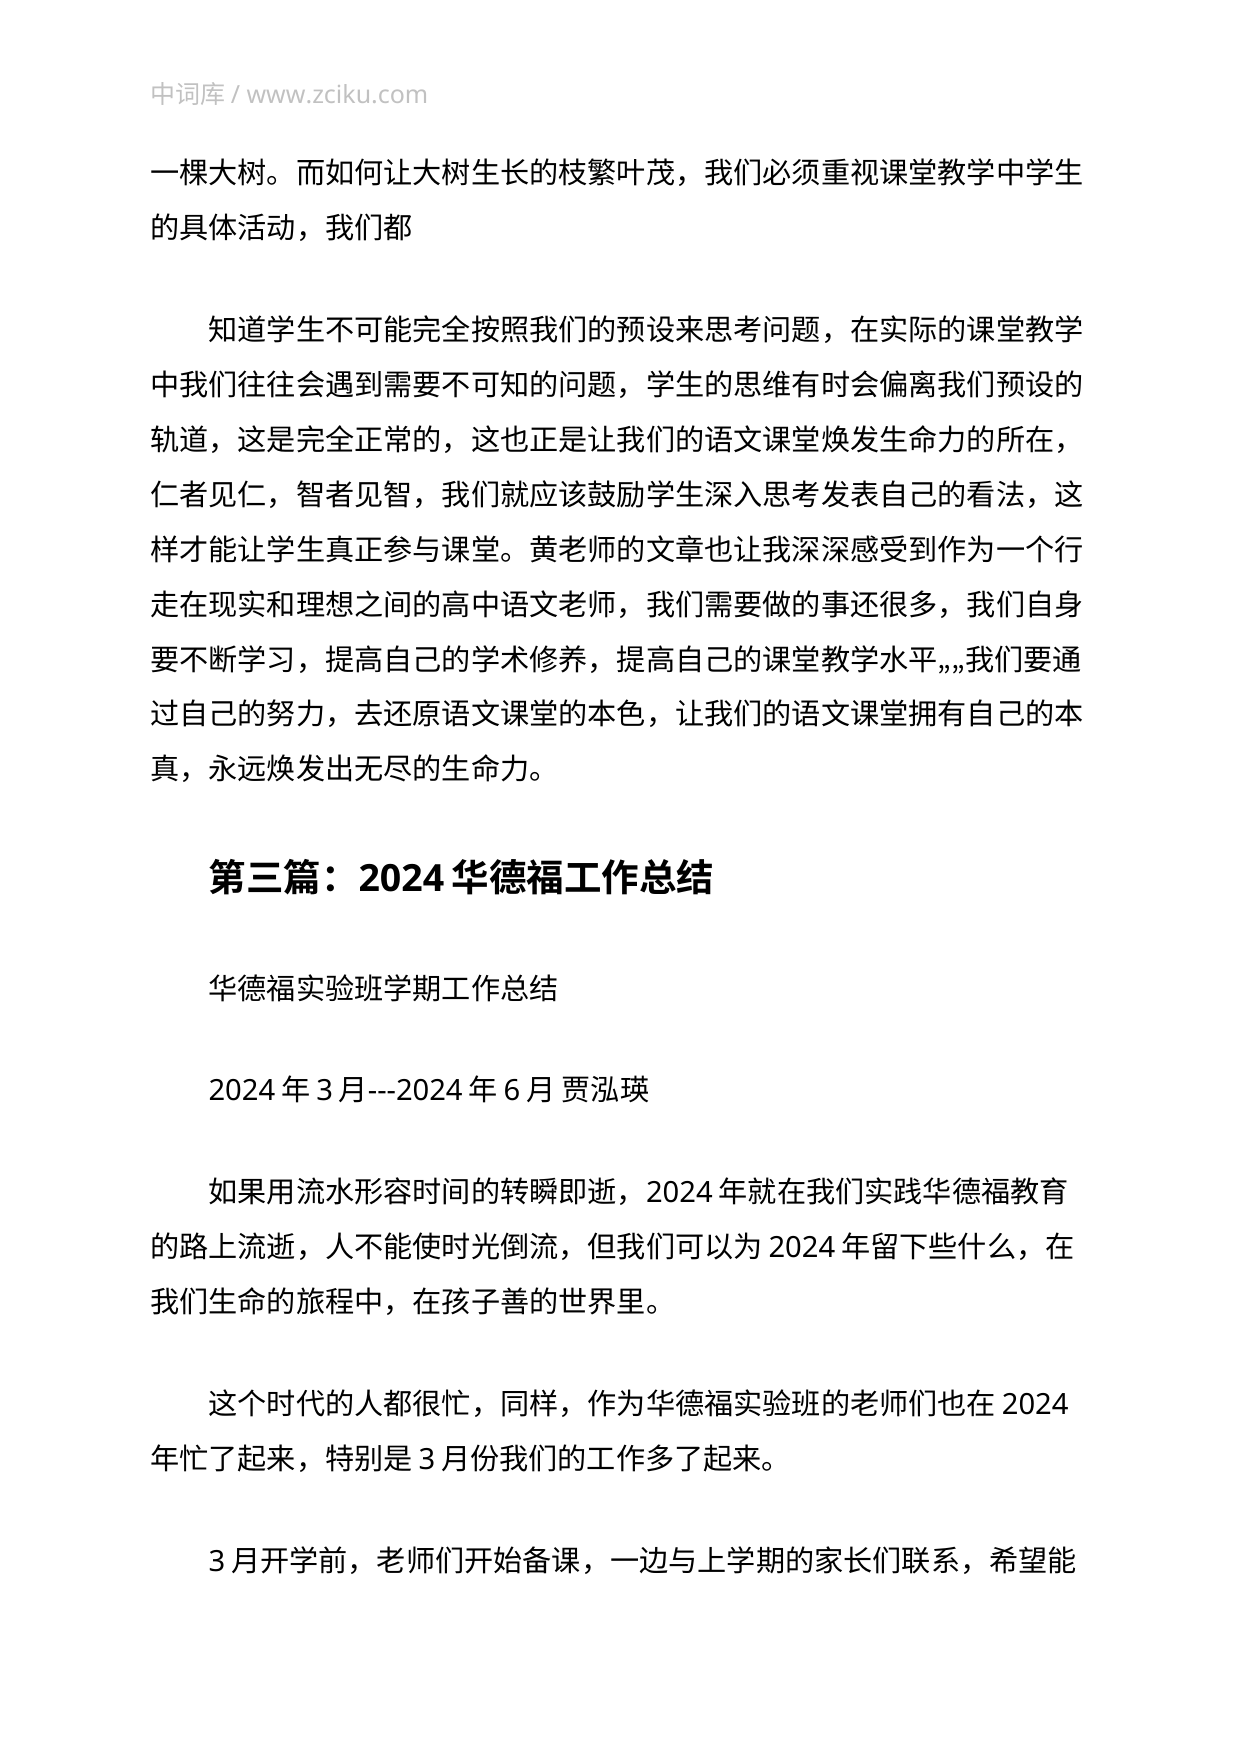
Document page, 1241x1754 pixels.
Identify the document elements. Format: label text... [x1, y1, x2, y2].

text 知道学生不可能完全按照我们的预设来思考问题，在实际的课堂教学中我们往往会遇到需要不可知的问题，学生的思维有时会偏离我们预设的轨道，这是完全正常的，这也正是让我们的语文课堂焕发生命力的所在，仁者见仁，智者见智，我们就应该鼓励学生深入思考发表自己的看法，这样才能让学生真正参与课堂。黄老师的文章也让我深深感受到作为一个行走在现实和理想之间的高中语文老师，我们需要做的事还很多，我们自身要不断学习，提高自己的学术修养，提高自己的课堂教学水平„„我们要通过自己的努力，去还原语文课堂的本色，让我们的语文课堂拥有自己的本真，永远焕发出无尽的生命力。 [150, 307, 1090, 788]
text 这个时代的人都很忙，同样，作为华德福实验班的老师们也在2024年忙了起来，特别是3月份我们的工作多了起来。 [150, 1381, 1090, 1478]
text 2024年3月---2024年6月 贾泓瑛 [150, 1067, 1090, 1109]
text 华德福实验班学期工作总结 [150, 965, 1090, 1007]
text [150, 1538, 1090, 1580]
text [150, 150, 1090, 247]
text 第三篇：2024华德福工作总结 [150, 848, 1090, 902]
text 如果用流水形容时间的转瞬即逝，2024年就在我们实践华德福教育的路上流逝，人不能使时光倒流，但我们可以为2024年留下些什么，在我们生命的旅程中，在孩子善的世界里。 [150, 1169, 1090, 1321]
